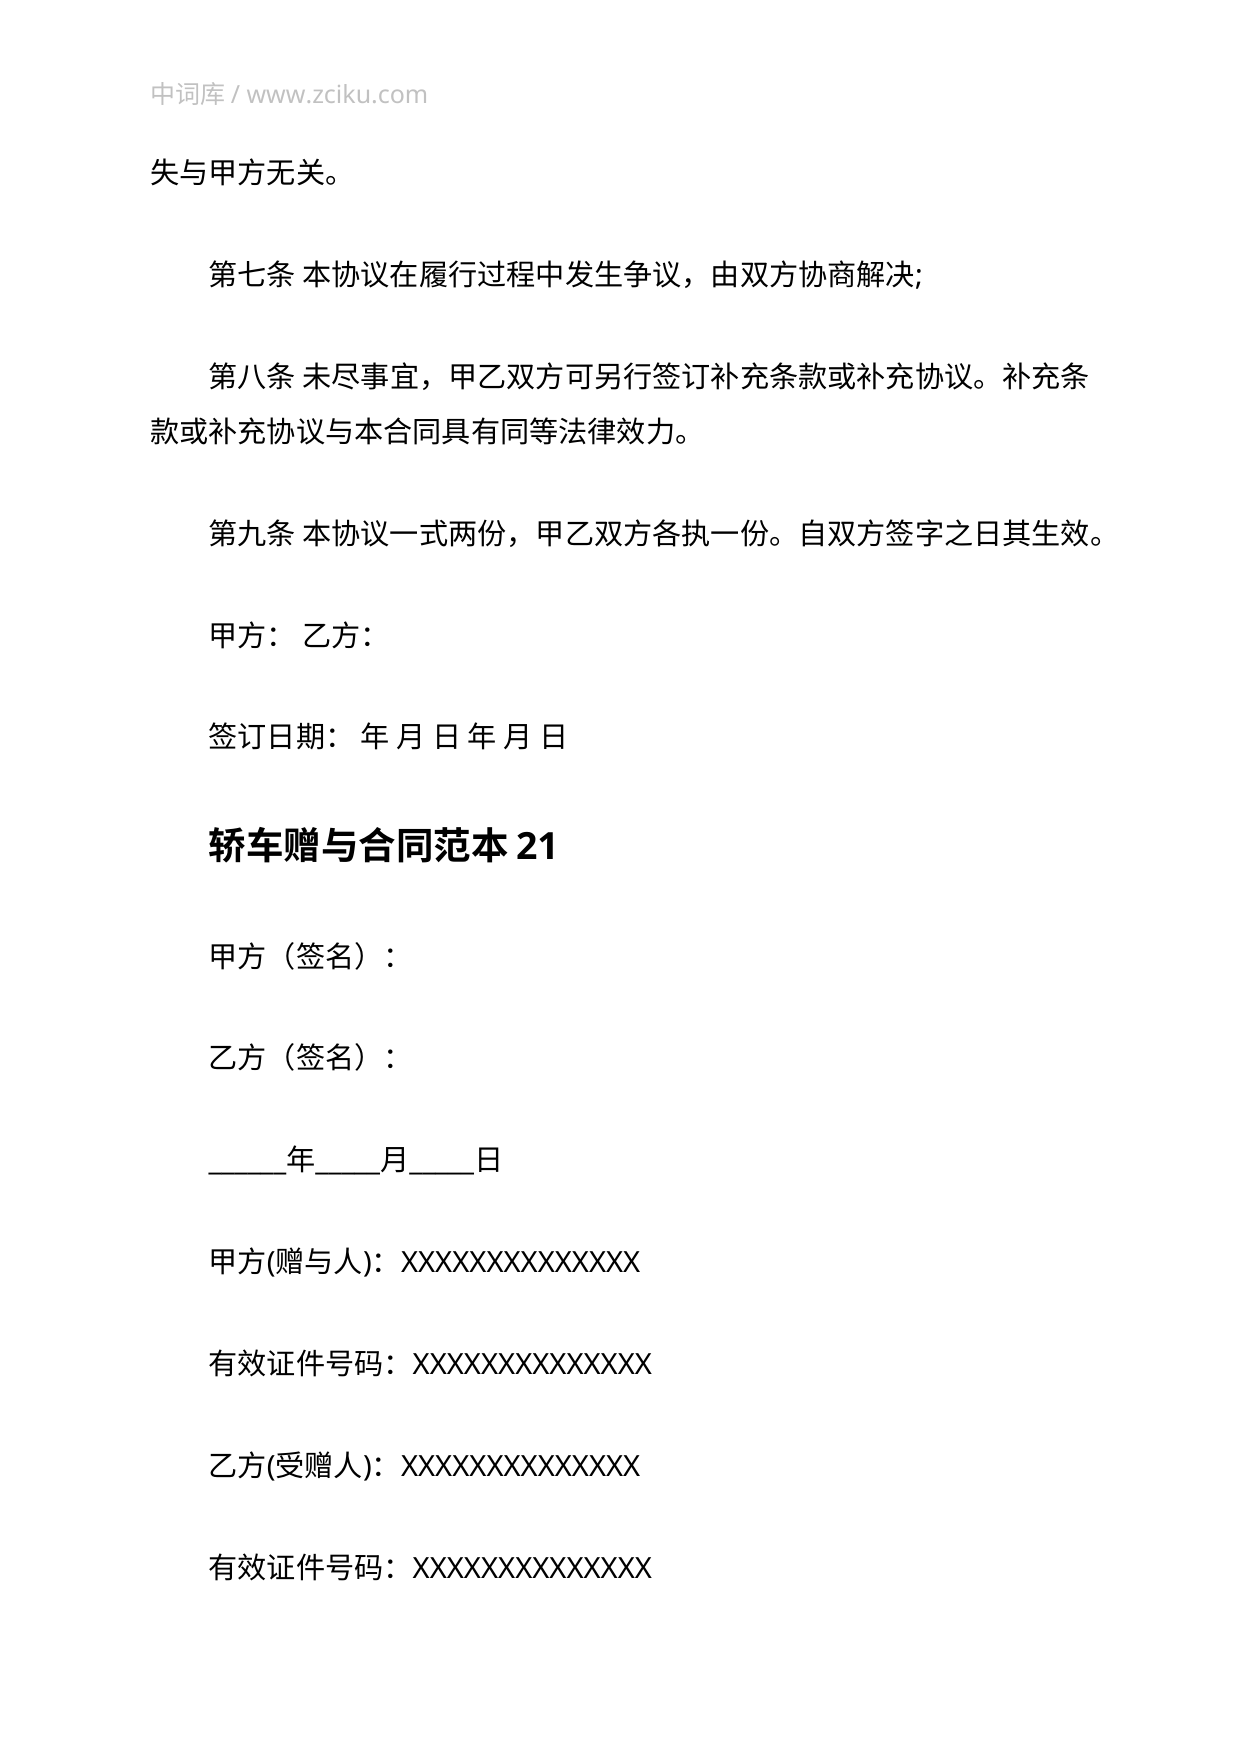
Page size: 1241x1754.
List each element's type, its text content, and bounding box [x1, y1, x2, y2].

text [150, 150, 1090, 192]
text 第八条 未尽事宜，甲乙双方可另行签订补充条款或补充协议。补充条款或补充协议与本合同具有同等法律效力。 [150, 354, 1090, 451]
text 第七条 本协议在履行过程中发生争议，由双方协商解决; [150, 252, 1090, 294]
text ______年_____月_____日 [150, 1137, 1090, 1179]
text 乙方（签名）： [150, 1035, 1090, 1077]
text 有效证件号码：XXXXXXXXXXXXXX [150, 1341, 1090, 1383]
text 甲方： 乙方： [150, 612, 1090, 654]
text 甲方(赠与人)：XXXXXXXXXXXXXX [150, 1239, 1090, 1281]
text 第九条 本协议一式两份，甲乙双方各执一份。自双方签字之日其生效。 [150, 510, 1090, 553]
text 签订日期： 年 月 日 年 月 日 [150, 714, 1090, 756]
text 轿车赠与合同范本21 [150, 816, 1090, 870]
text 有效证件号码：XXXXXXXXXXXXXX [150, 1545, 1090, 1587]
text 甲方（签名）： [150, 933, 1090, 976]
text 乙方(受赠人)：XXXXXXXXXXXXXX [150, 1443, 1090, 1485]
